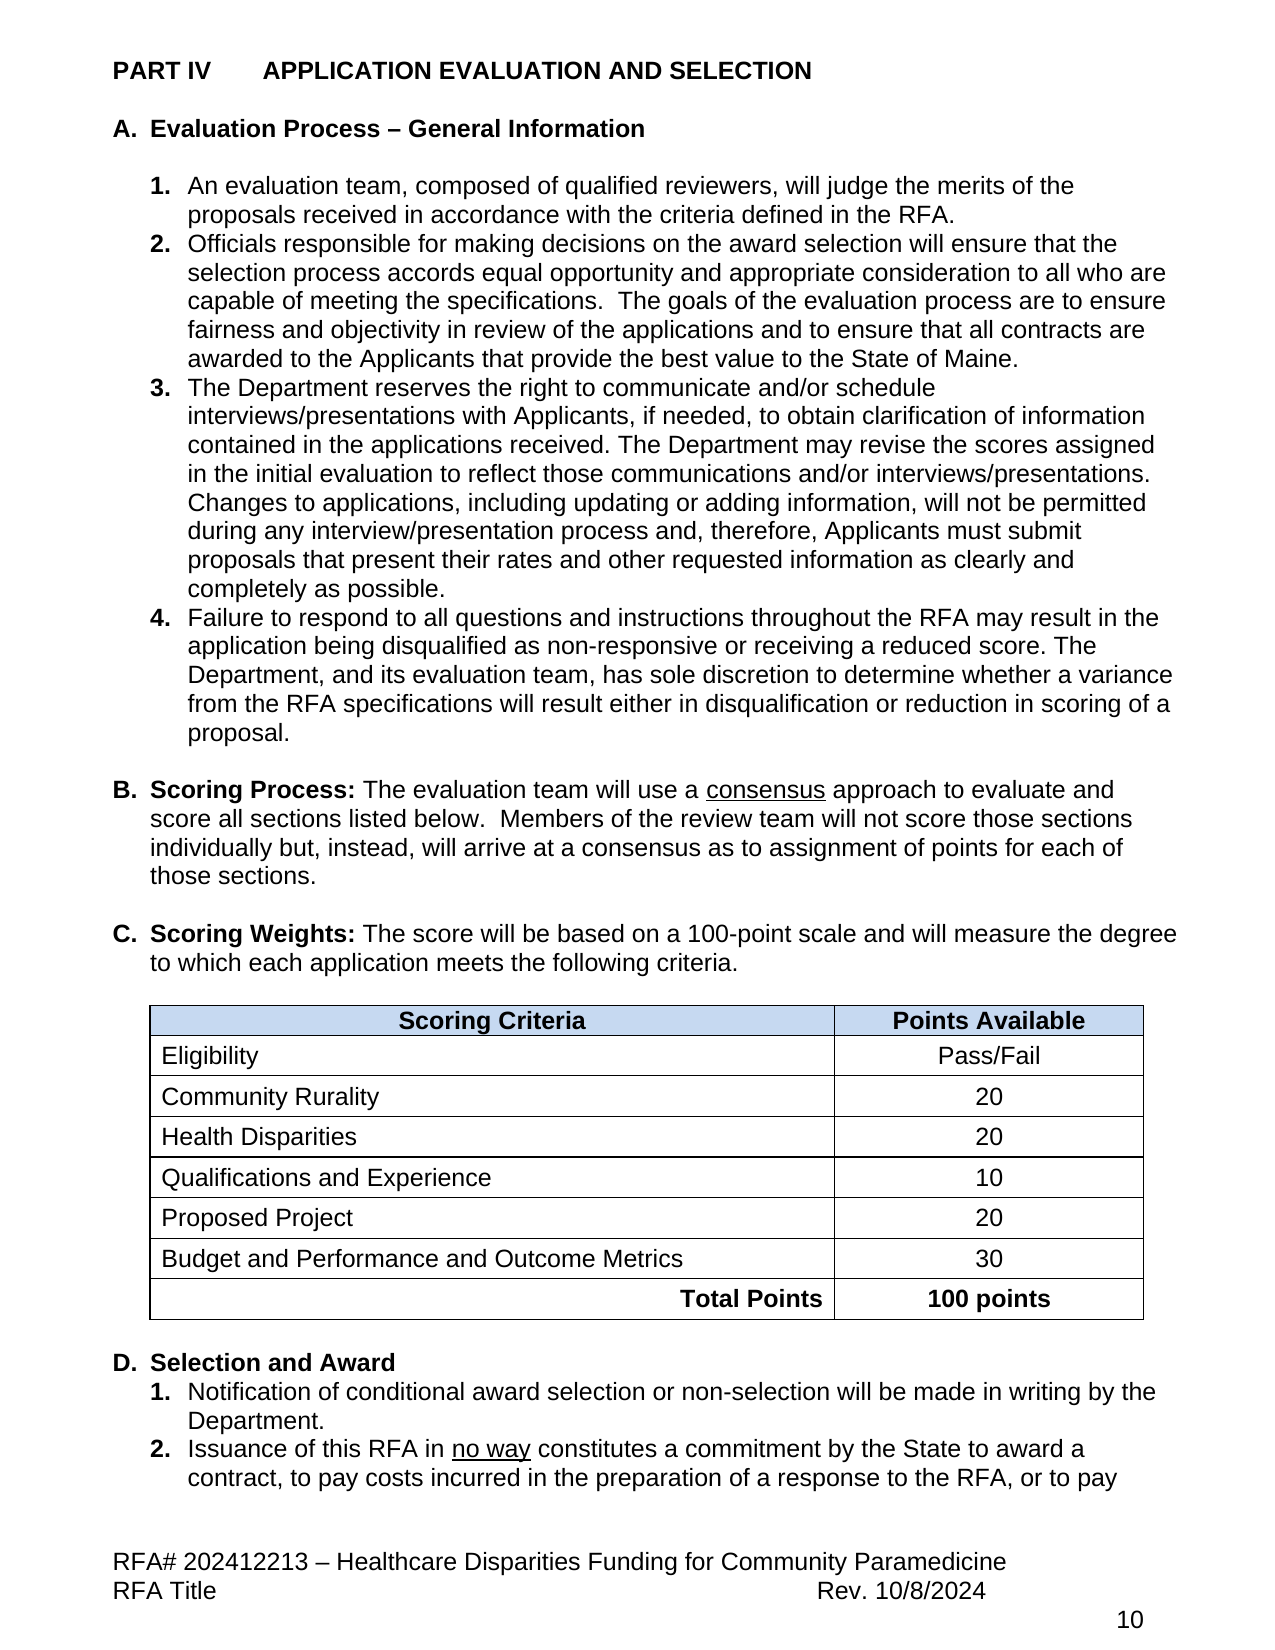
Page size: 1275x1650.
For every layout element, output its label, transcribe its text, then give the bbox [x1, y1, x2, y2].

table_cell Qualifications and Experience [151, 1158, 834, 1197]
text PART IV APPLICATION EVALUATION AND SELECTION [112, 56, 1181, 85]
table_cell Eligibility [151, 1036, 834, 1075]
table_header Scoring Criteria [151, 1006, 834, 1035]
table_cell Budget and Performance and Outcome Metrics [151, 1239, 834, 1278]
list Failure to respond to all questions and instructions throughout the RFA may result in the application being disqualified as non-responsive or receiving a reduced score. The Department, and its evaluation team, has sole discretion to determine whether a variance from the RFA specifications will result either in disqualification or reduction in scoring of a proposal. [150, 602, 1181, 746]
list Scoring Weights: The score will be based on a 100-point scale and will measure the degree to which each application meets the following criteria. [112, 919, 1181, 976]
table_cell Health Disparities [151, 1117, 834, 1156]
list An evaluation team, composed of qualified reviewers, will judge the merits of the proposals received in accordance with the criteria defined in the RFA. [150, 171, 1181, 229]
table_cell Pass/Fail [835, 1036, 1143, 1075]
table_cell 20 [835, 1076, 1143, 1116]
table_cell 20 [835, 1198, 1143, 1237]
list Scoring Process: The evaluation team will use a consensus approach to evaluate and score all sections listed below. Members of the review team will not score those sections individually but, instead, will arrive at a consensus as to assignment of points for each of those sections. [112, 775, 1181, 890]
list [150, 1434, 1181, 1492]
table_cell 100 points [835, 1279, 1143, 1318]
table_header Points Available [835, 1006, 1143, 1035]
table_cell 10 [835, 1158, 1143, 1197]
list The Department reserves the right to communicate and/or schedule interviews/presentations with Applicants, if needed, to obtain clarification of information contained in the applications received. The Department may revise the scores assigned in the initial evaluation to reflect those communications and/or interviews/presentations. Changes to applications, including updating or adding information, will not be permitted during any interview/presentation process and, therefore, Applicants must submit proposals that present their rates and other requested information as clearly and completely as possible. [150, 372, 1181, 602]
list Notification of conditional award selection or non-selection will be made in writing by the Department. [150, 1377, 1181, 1434]
list Selection and Award [112, 1348, 1181, 1377]
table_cell Total Points [151, 1279, 834, 1318]
table_cell Community Rurality [151, 1076, 834, 1116]
table_cell 20 [835, 1117, 1143, 1156]
list Evaluation Process – General Information [112, 114, 1181, 142]
table_cell 30 [835, 1239, 1143, 1278]
list Officials responsible for making decisions on the award selection will ensure that the selection process accords equal opportunity and appropriate consideration to all who are capable of meeting the specifications. The goals of the evaluation process are to ensure fairness and objectivity in review of the applications and to ensure that all contracts are awarded to the Applicants that provide the best value to the State of Maine. [150, 229, 1181, 372]
table_cell Proposed Project [151, 1198, 834, 1237]
